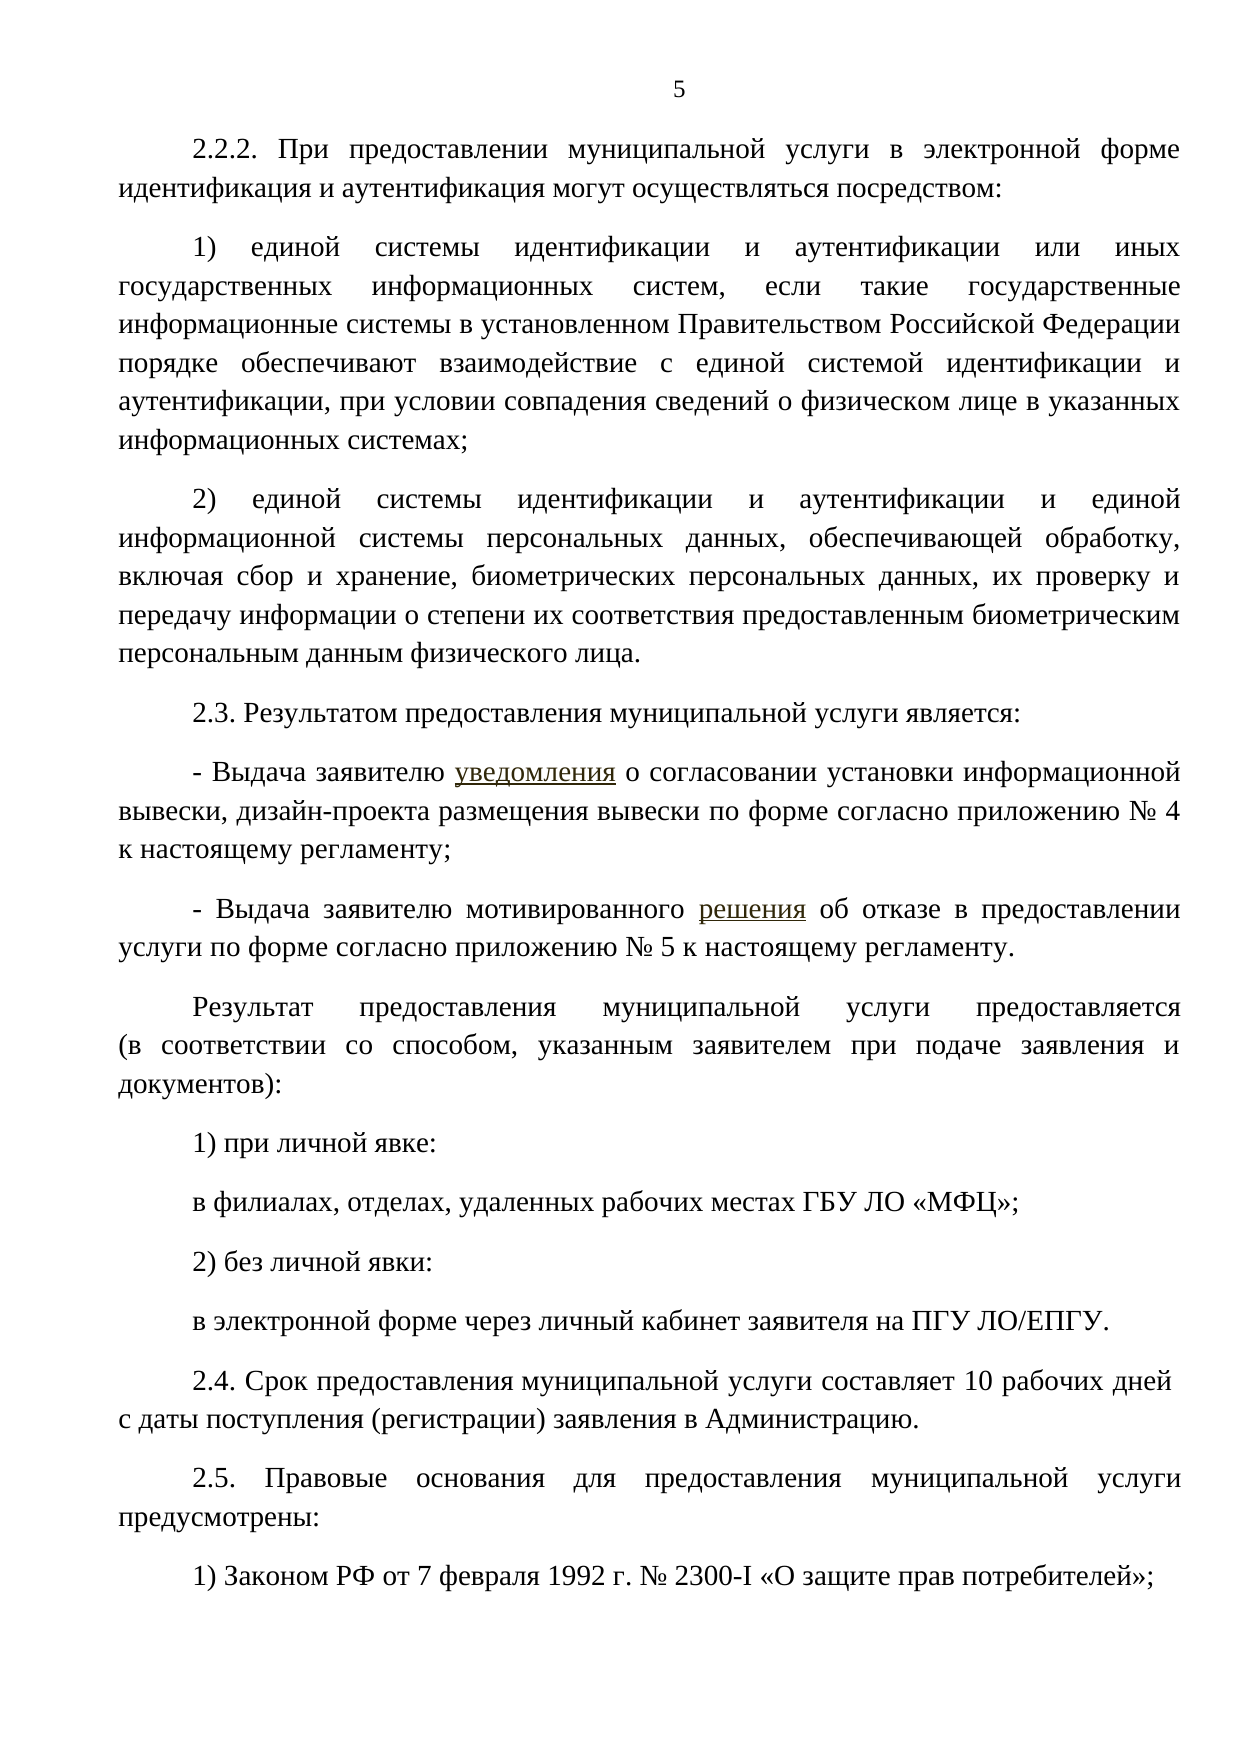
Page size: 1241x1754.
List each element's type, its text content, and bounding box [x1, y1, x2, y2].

text 1) при личной явке: [118, 1125, 1181, 1159]
text 2.2.2. При предоставлении муниципальной услуги в электронной форме идентификация и аутентификация могут осуществляться посредством: [118, 131, 1181, 203]
text - Выдача заявителю мотивированного решения об отказе в предоставлении услуги по форме согласно приложению № 5 к настоящему регламенту. [118, 891, 1181, 963]
text 2.5. Правовые основания для предоставления муниципальной услуги предусмотрены: [118, 1461, 1181, 1533]
text - Выдача заявителю уведомления о согласовании установки информационной вывески, дизайн-проекта размещения вывески по форме согласно приложению № 4 к настоящему регламенту; [118, 754, 1181, 865]
text 2) единой системы идентификации и аутентификации и единой информационной системы персональных данных, обеспечивающей обработку, включая сбор и хранение, биометрических персональных данных, их проверку и передачу информации о степени их соответствия предоставленным биометрическим персональным данным физического лица. [118, 481, 1181, 669]
text 2.3. Результатом предоставления муниципальной услуги является: [118, 695, 1181, 728]
text 1) Законом РФ от 7 февраля 1992 г. № 2300-I «О защите прав потребителей»; [118, 1558, 1181, 1592]
text Результат предоставления муниципальной услуги предоставляется (в соответствии со способом, указанным заявителем при подаче заявления и документов): [118, 989, 1181, 1099]
text 2) без личной явки: [118, 1244, 1181, 1277]
text 1) единой системы идентификации и аутентификации или иных государственных информационных систем, если такие государственные информационные системы в установленном Правительством Российской Федерации порядке обеспечивают взаимодействие с единой системой идентификации и аутентификации, при условии совпадения сведений о физическом лице в указанных информационных системах; [118, 229, 1181, 456]
text 2.4. Срок предоставления муниципальной услуги составляет 10 рабочих дней с даты поступления (регистрации) заявления в Администрацию. [118, 1363, 1181, 1435]
text в электронной форме через личный кабинет заявителя на ПГУ ЛО/ЕПГУ. [118, 1303, 1181, 1337]
text в филиалах, отделах, удаленных рабочих местах ГБУ ЛО «МФЦ»; [118, 1184, 1181, 1218]
